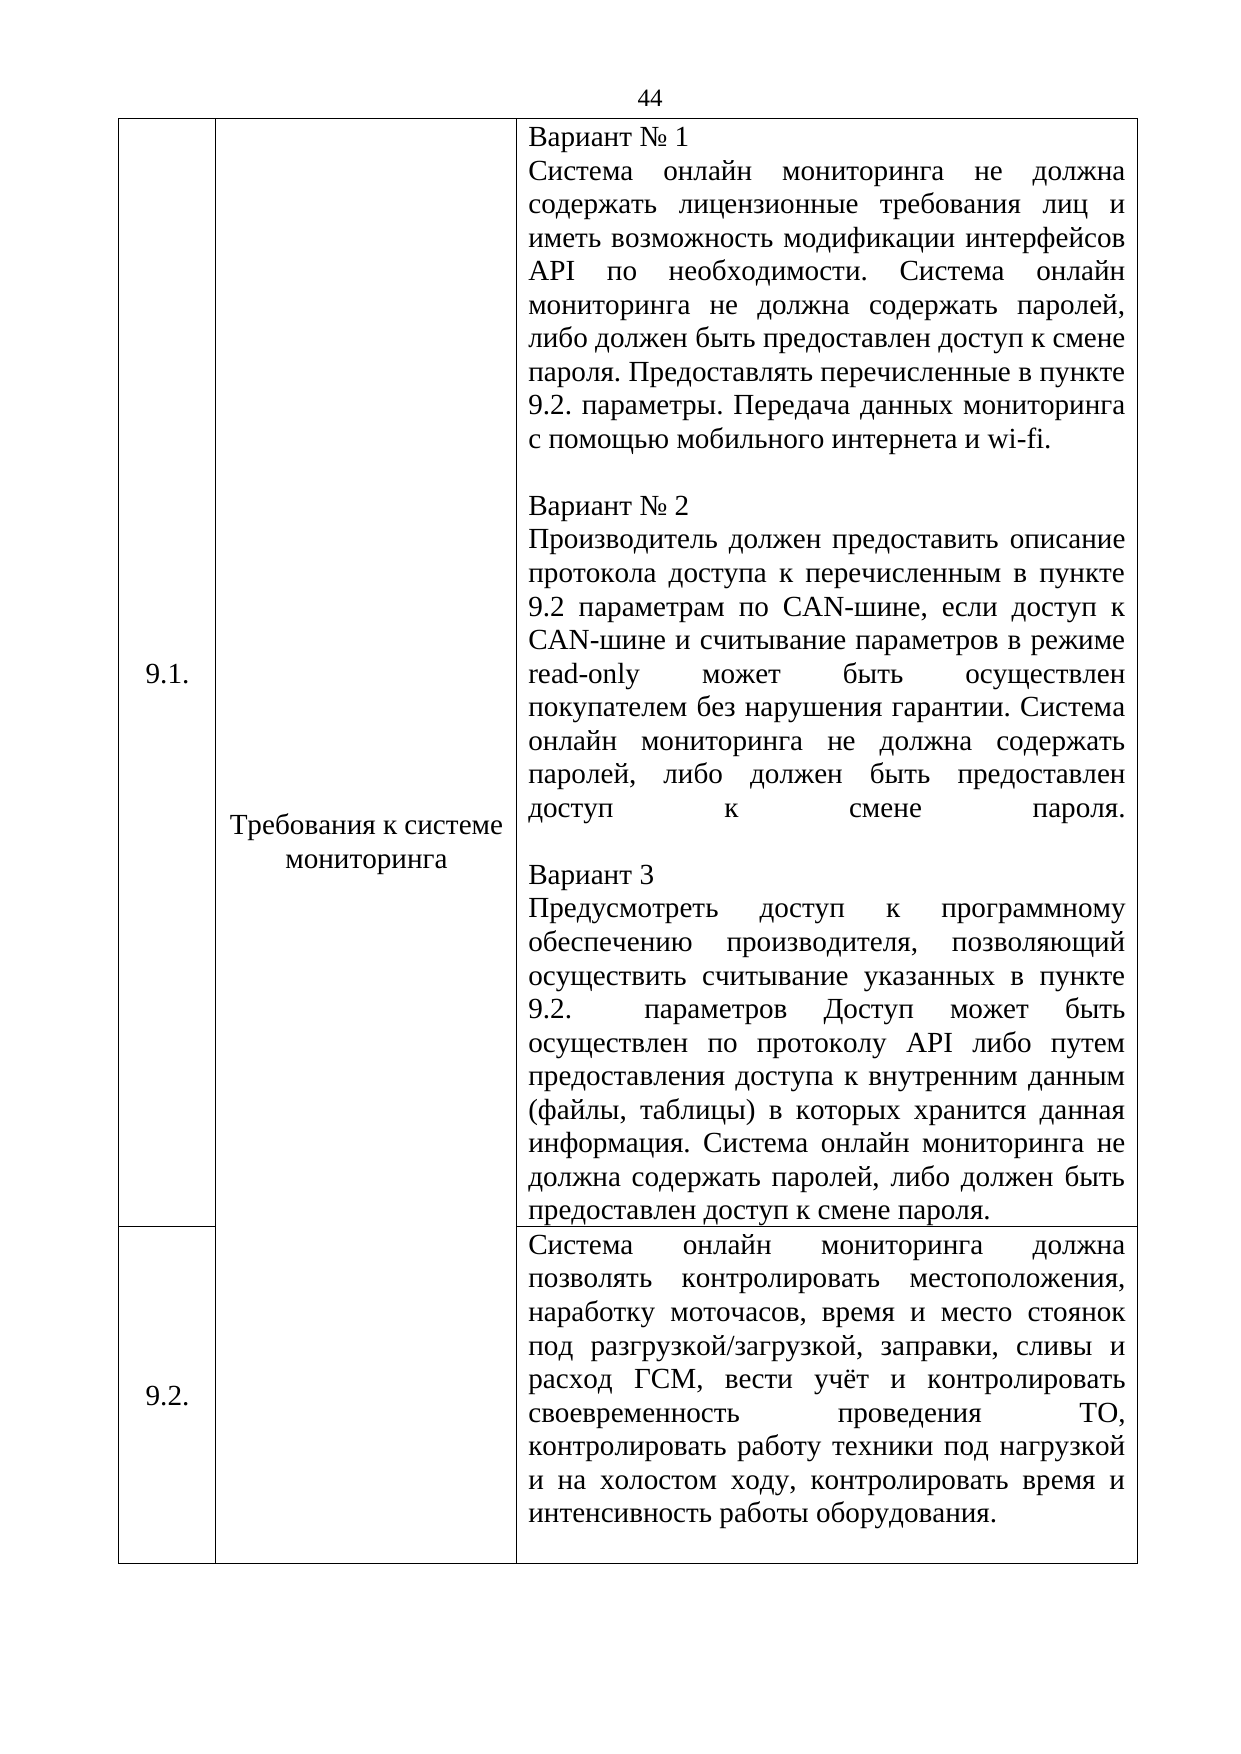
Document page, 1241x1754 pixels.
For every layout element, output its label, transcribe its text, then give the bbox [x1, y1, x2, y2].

table_cell Требования к системе мониторинга [216, 119, 516, 1562]
table_cell Вариант № 1 Система онлайн мониторинга не должна содержать лицензионные требования лиц и иметь возможность модификации интерфейсов API по необходимости. Система онлайн мониторинга не должна содержать паролей, либо должен быть предоставлен доступ к смене пароля. Предоставлять перечисленные в пункте 9.2. параметры. Передача данных мониторинга с помощью мобильного интернета и wi-fi. Вариант № 2 Производитель должен предоставить описание протокола доступа к перечисленным в пункте 9.2 параметрам по CAN-шине, если доступ к CAN-шине и считывание параметров в режиме read-only может быть осуществлен покупателем без нарушения гарантии. Система онлайн мониторинга не должна содержать паролей, либо должен быть предоставлен доступ к смене пароля. Вариант 3 Предусмотреть доступ к программному обеспечению производителя, позволяющий осуществить считывание указанных в пункте 9.2. параметров Доступ может быть осуществлен по протоколу API либо путем предоставления доступа к внутренним данным (файлы, таблицы) в которых хранится данная информация. Система онлайн мониторинга не должна содержать паролей, либо должен быть предоставлен доступ к смене пароля. [517, 119, 1137, 1226]
table_cell 9.1. [119, 119, 215, 1226]
table_cell 9.2. [119, 1227, 215, 1562]
table_cell Система онлайн мониторинга должна позволять контролировать местоположения, наработку моточасов, время и место стоянок под разгрузкой/загрузкой, заправки, сливы и расход ГСМ, вести учёт и контролировать своевременность проведения ТО, контролировать работу техники под нагрузкой и на холостом ходу, контролировать время и интенсивность работы оборудования. [517, 1227, 1137, 1562]
